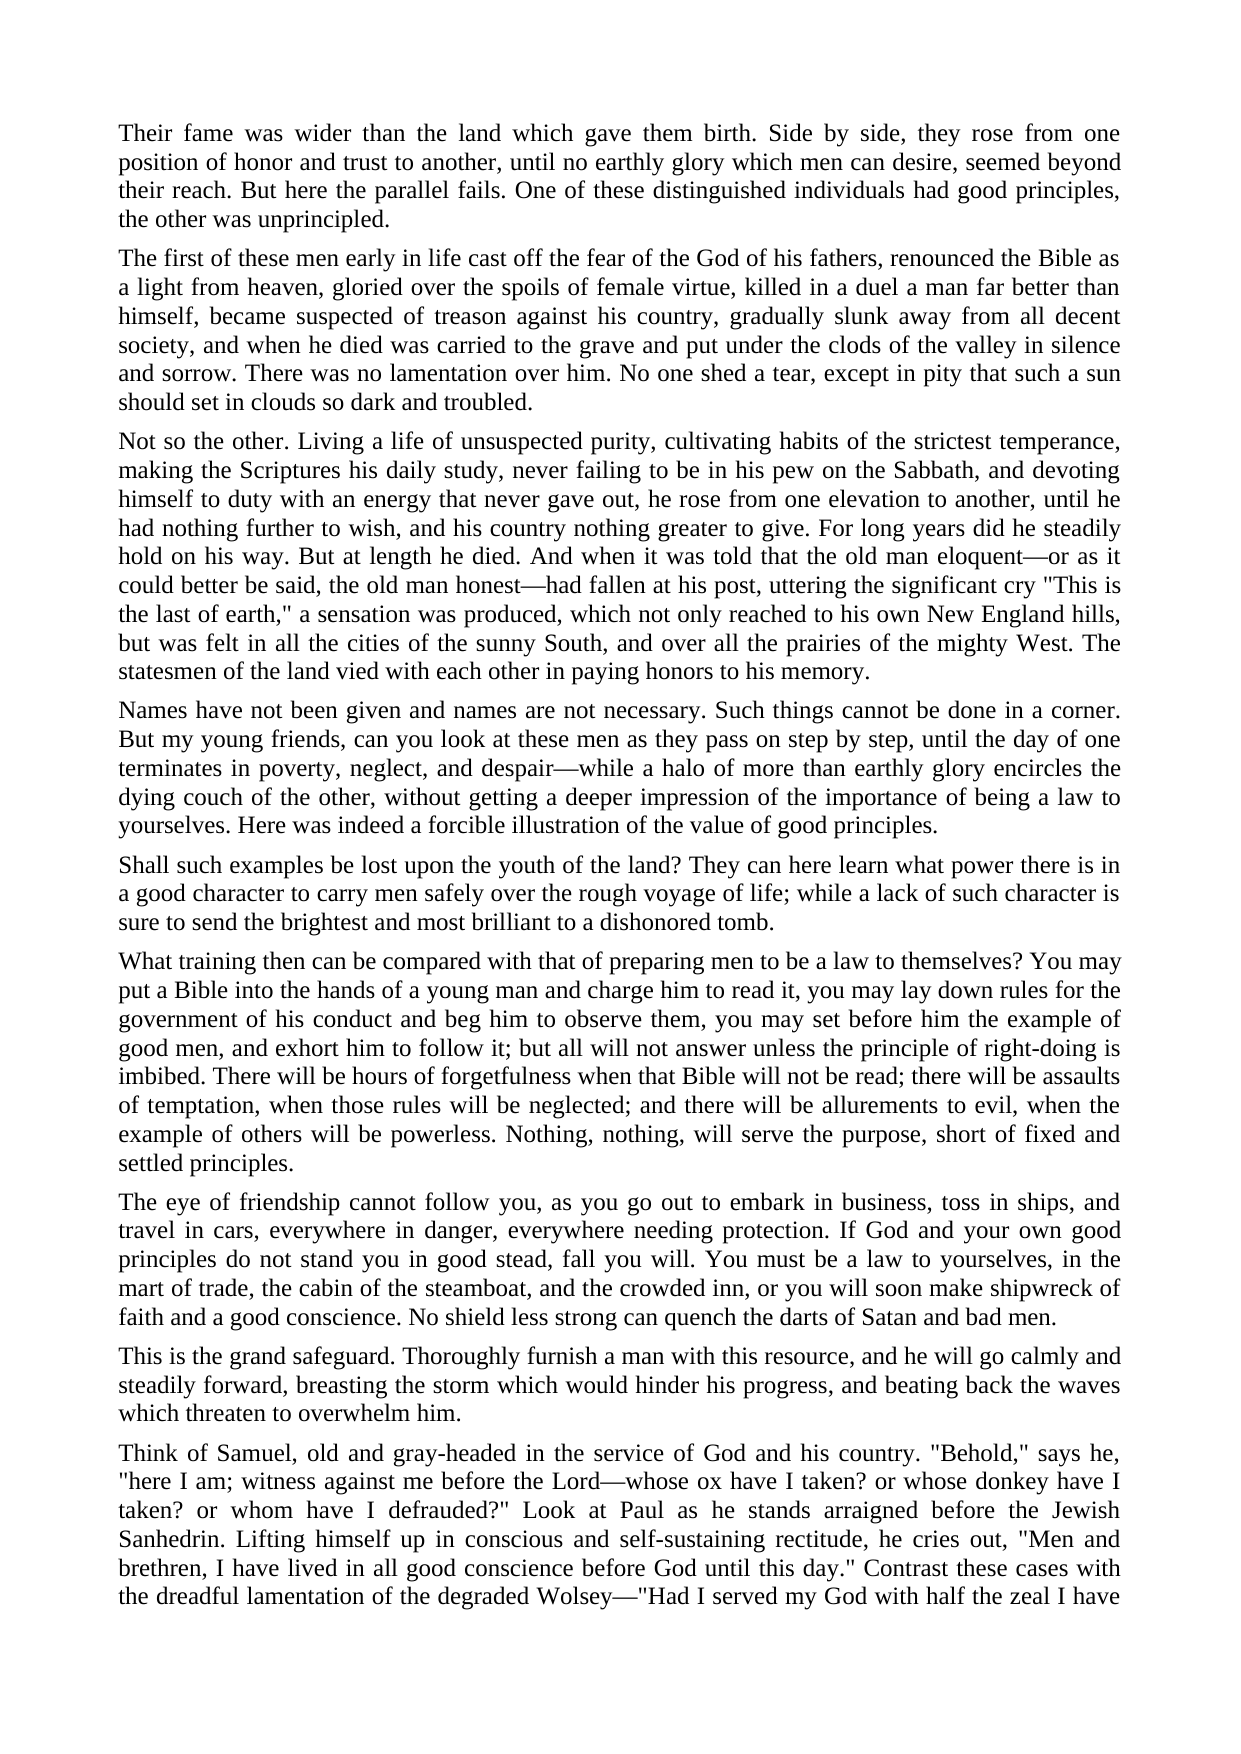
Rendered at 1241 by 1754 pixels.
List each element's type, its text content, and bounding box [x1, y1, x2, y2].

text What training then can be compared with that of preparing men to be a law to themselves? You may put a Bible into the hands of a young man and charge him to read it, you may lay down rules for the government of his conduct and beg him to observe them, you may set before him the example of good men, and exhort him to follow it; but all will not answer unless the principle of right-doing is imbibed. There will be hours of forgetfulness when that Bible will not be read; there will be assaults of temptation, when those rules will be neglected; and there will be allurements to evil, when the example of others will be powerless. Nothing, nothing, will serve the purpose, short of fixed and settled principles. [118, 946, 1122, 1176]
text Names have not been given and names are not necessary. Such things cannot be done in a corner. But my young friends, can you look at these men as they pass on step by step, until the day of one terminates in poverty, neglect, and despair—while a halo of more than earthly glory encircles the dying couch of the other, without getting a deeper impression of the importance of being a law to yourselves. Here was indeed a forcible illustration of the value of good principles. [118, 696, 1122, 839]
text The first of these men early in life cast off the fear of the God of his fathers, renounced the Bible as a light from heaven, gloried over the spoils of female virtue, killed in a duel a man far better than himself, became suspected of treason against his country, gradually slunk away from all decent society, and when he died was carried to the grave and put under the clods of the valley in silence and sorrow. There was no lamentation over him. No one shed a tear, except in pity that such a sun should set in clouds so dark and troubled. [118, 243, 1122, 416]
text Not so the other. Living a life of unsuspected purity, cultivating habits of the strictest temperance, making the Scriptures his daily study, never failing to be in his pew on the Sabbath, and devoting himself to duty with an energy that never gave out, he rose from one elevation to another, until he had nothing further to wish, and his country nothing greater to give. For long years did he steadily hold on his way. But at length he died. And when it was told that the old man eloquent—or as it could better be said, the old man honest—had fallen at his post, uttering the significant cry "This is the last of earth," a sensation was produced, which not only reached to his own New England hills, but was felt in all the cities of the sunny South, and over all the prairies of the mighty West. The statesmen of the land vied with each other in paying honors to his memory. [118, 426, 1122, 685]
text Shall such examples be lost upon the youth of the land? They can here learn what power there is in a good character to carry men safely over the rough voyage of life; while a lack of such character is sure to send the brightest and most brilliant to a dishonored tomb. [118, 850, 1122, 936]
text The eye of friendship cannot follow you, as you go out to embark in business, toss in ships, and travel in cars, everywhere in danger, everywhere needing protection. If God and your own good principles do not stand you in good stead, fall you will. You must be a law to yourselves, in the mart of trade, the cabin of the steamboat, and the crowded inn, or you will soon make shipwreck of faith and a good conscience. No shield less strong can quench the darts of Satan and bad men. [118, 1187, 1122, 1331]
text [118, 1438, 1122, 1610]
text This is the grand safeguard. Thoroughly furnish a man with this resource, and he will go calmly and steadily forward, breasting the storm which would hinder his progress, and beating back the waves which threaten to overwhelm him. [118, 1341, 1122, 1427]
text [118, 118, 1122, 233]
